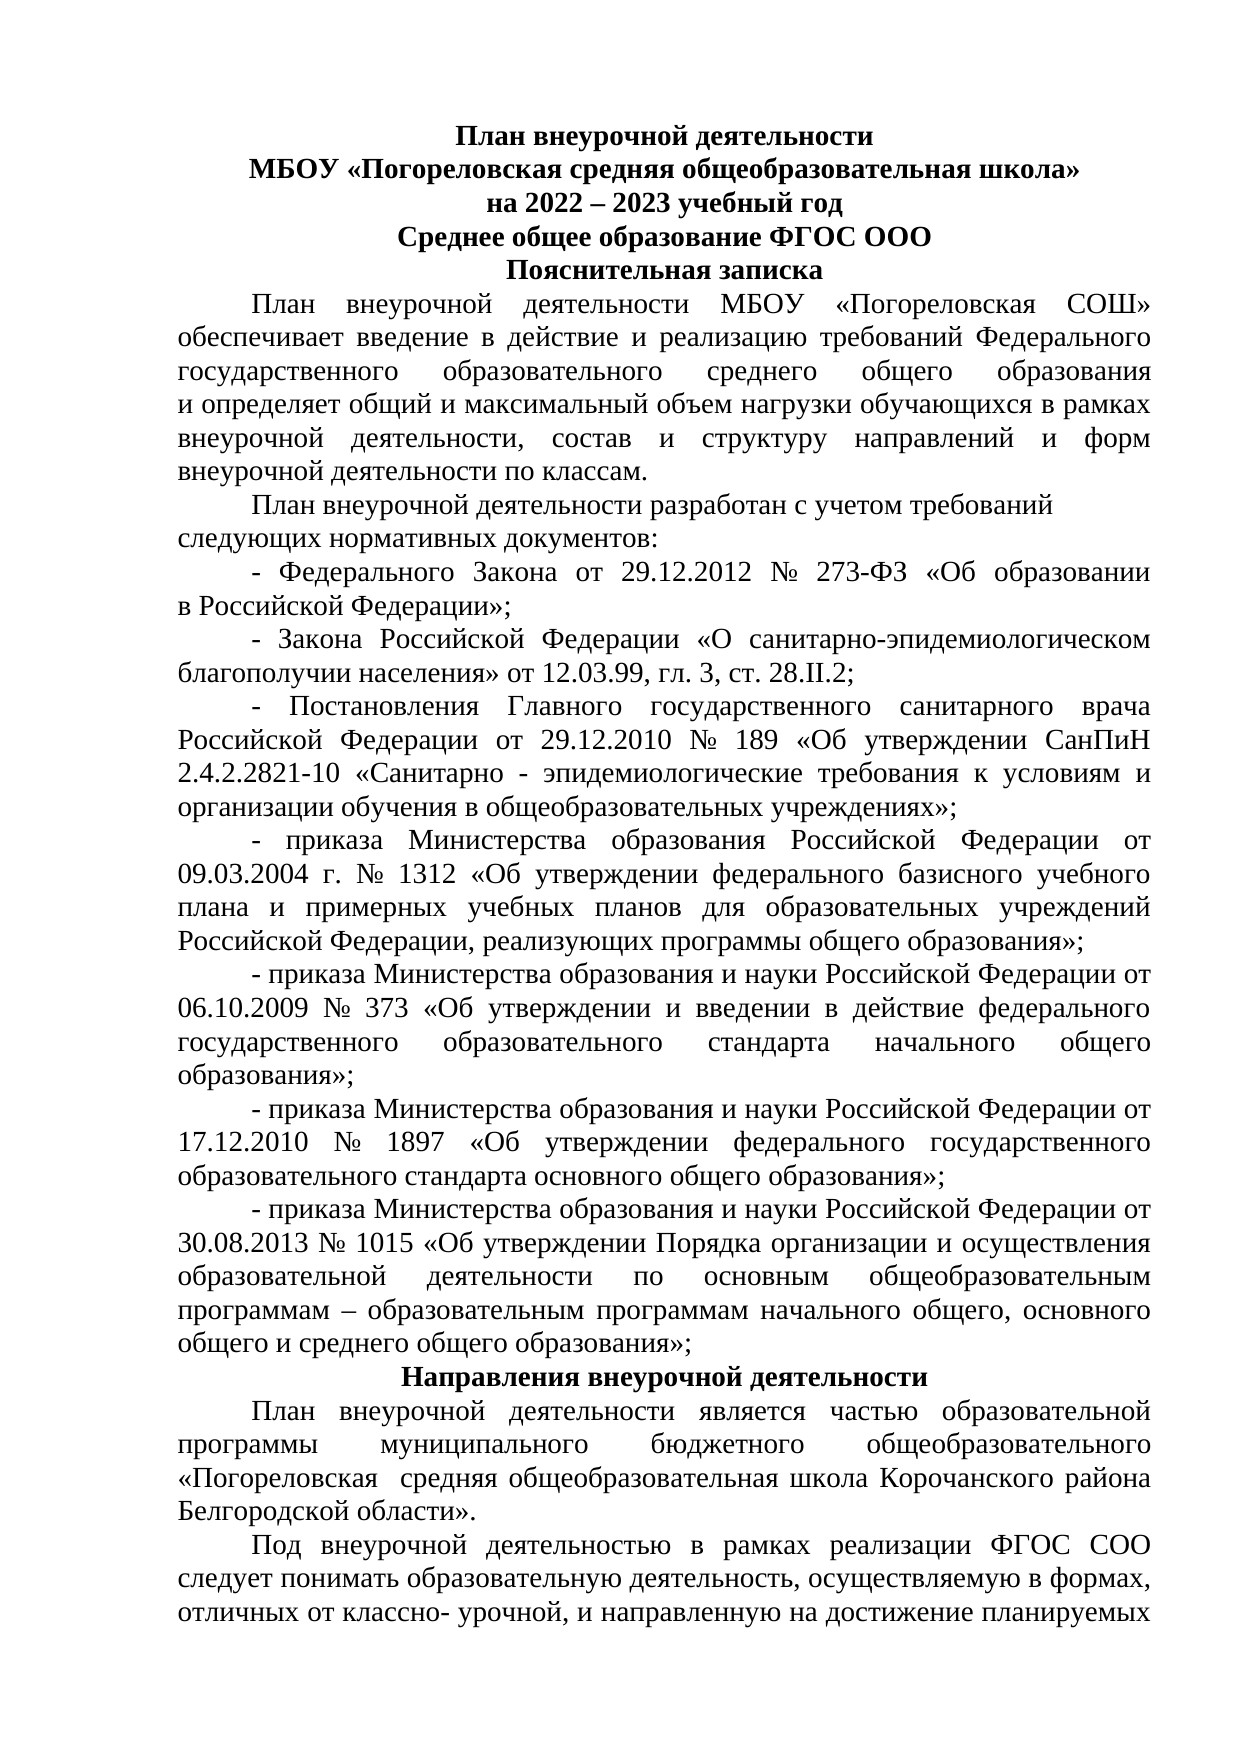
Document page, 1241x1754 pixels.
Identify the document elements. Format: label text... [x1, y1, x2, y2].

text следующих нормативных документов: [177, 521, 1152, 554]
text Среднее общее образование ФГОС ООО [177, 219, 1152, 252]
text Пояснительная записка [177, 252, 1152, 286]
text - приказа Министерства образования и науки Российской Федерации от 30.08.2013 № 1015 «Об утверждении Порядка организации и осуществления образовательной деятельности по основным общеобразовательным программам – образовательным программам начального общего, основного общего и среднего общего образования»; [177, 1191, 1152, 1359]
text План внеурочной деятельности [177, 118, 1152, 152]
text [177, 1527, 1152, 1627]
text - приказа Министерства образования и науки Российской Федерации от 06.10.2009 № 373 «Об утверждении и введении в действие федерального государственного образовательного стандарта начального общего образования»; [177, 957, 1152, 1091]
text - Постановления Главного государственного санитарного врача Российской Федерации от 29.12.2010 № 189 «Об утверждении СанПиН 2.4.2.2821-10 «Санитарно - эпидемиологические требования к условиям и организации обучения в общеобразовательных учреждениях»; [177, 688, 1152, 822]
text План внеурочной деятельности является частью образовательной программы муниципального бюджетного общеобразовательного «Погореловская средняя общеобразовательная школа Корочанского района Белгородской области». [177, 1393, 1152, 1527]
text - приказа Министерства образования Российской Федерации от 09.03.2004 г. № 1312 «Об утверждении федерального базисного учебного плана и примерных учебных планов для образовательных учреждений Российской Федерации, реализующих программы общего образования»; [177, 822, 1152, 957]
text Направления внеурочной деятельности [177, 1359, 1152, 1393]
text - приказа Министерства образования и науки Российской Федерации от 17.12.2010 № 1897 «Об утверждении федерального государственного образовательного стандарта основного общего образования»; [177, 1091, 1152, 1191]
text - Федерального Закона от 29.12.2012 № 273-ФЗ «Об образовании в Российской Федерации»; [177, 554, 1152, 621]
text МБОУ «Погореловская средняя общеобразовательная школа» [177, 152, 1152, 185]
text - Закона Российской Федерации «О санитарно-эпидемиологическом благополучии населения» от 12.03.99, гл. 3, ст. 28.II.2; [177, 621, 1152, 688]
text План внеурочной деятельности разработан с учетом требований [177, 487, 1152, 521]
text План внеурочной деятельности МБОУ «Погореловская СОШ» обеспечивает введение в действие и реализацию требований Федерального государственного образовательного среднего общего образования и определяет общий и максимальный объем нагрузки обучающихся в рамках внеурочной деятельности, состав и структуру направлений и форм внеурочной деятельности по классам. [177, 286, 1152, 487]
text на 2022 – 2023 учебный год [177, 185, 1152, 219]
